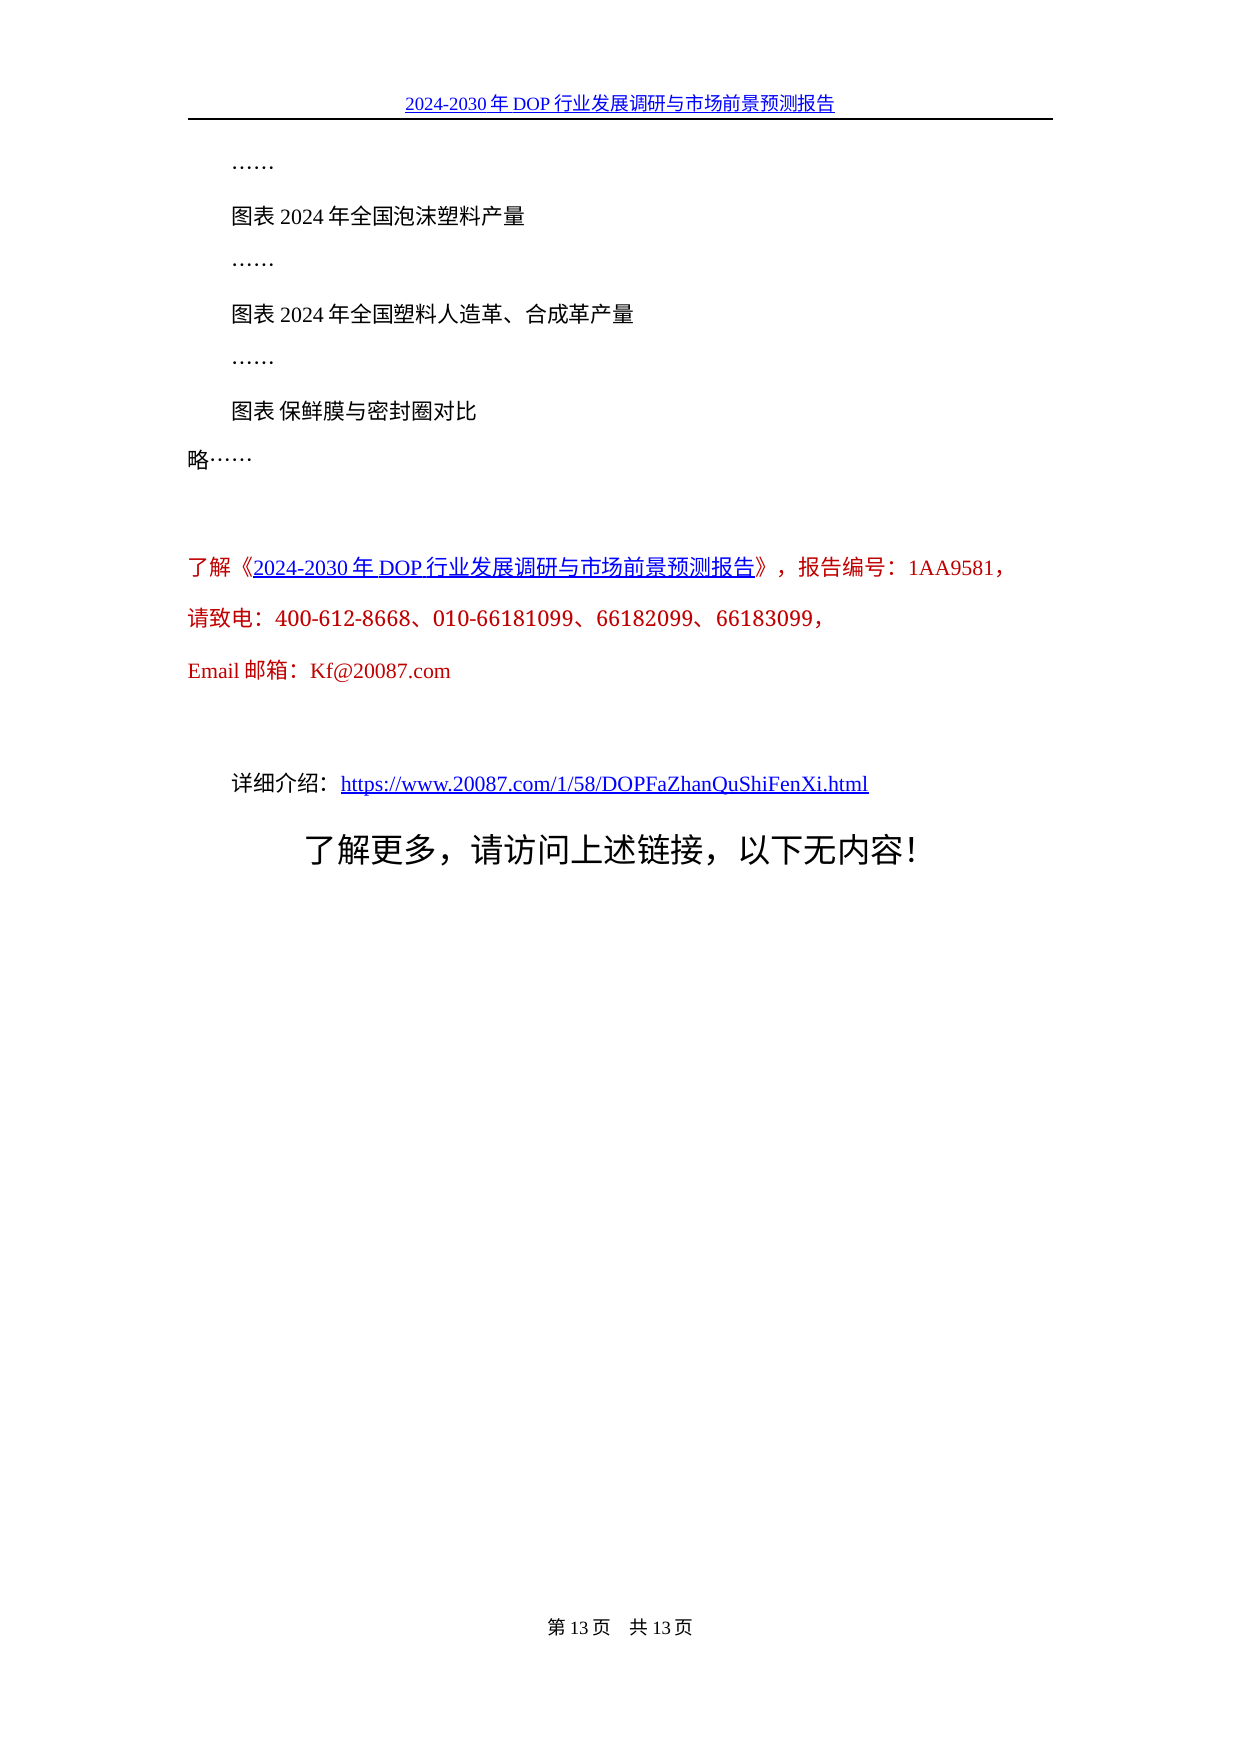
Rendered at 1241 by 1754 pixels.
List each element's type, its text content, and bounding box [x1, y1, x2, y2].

text Email邮箱：Kf@20087.com [187, 652, 1053, 685]
text 请致电：400-612-8668、010-66181099、66182099、66183099， [187, 601, 1053, 633]
title 了解更多，请访问上述链接，以下无内容！ [187, 815, 1053, 880]
text 详细介绍：https://www.20087.com/1/58/DOPFaZhanQuShiFenXi.html [187, 765, 1053, 798]
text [187, 150, 1053, 475]
text 了解《2024-2030年DOP行业发展调研与市场前景预测报告》，报告编号：1AA9581， [187, 549, 1053, 582]
